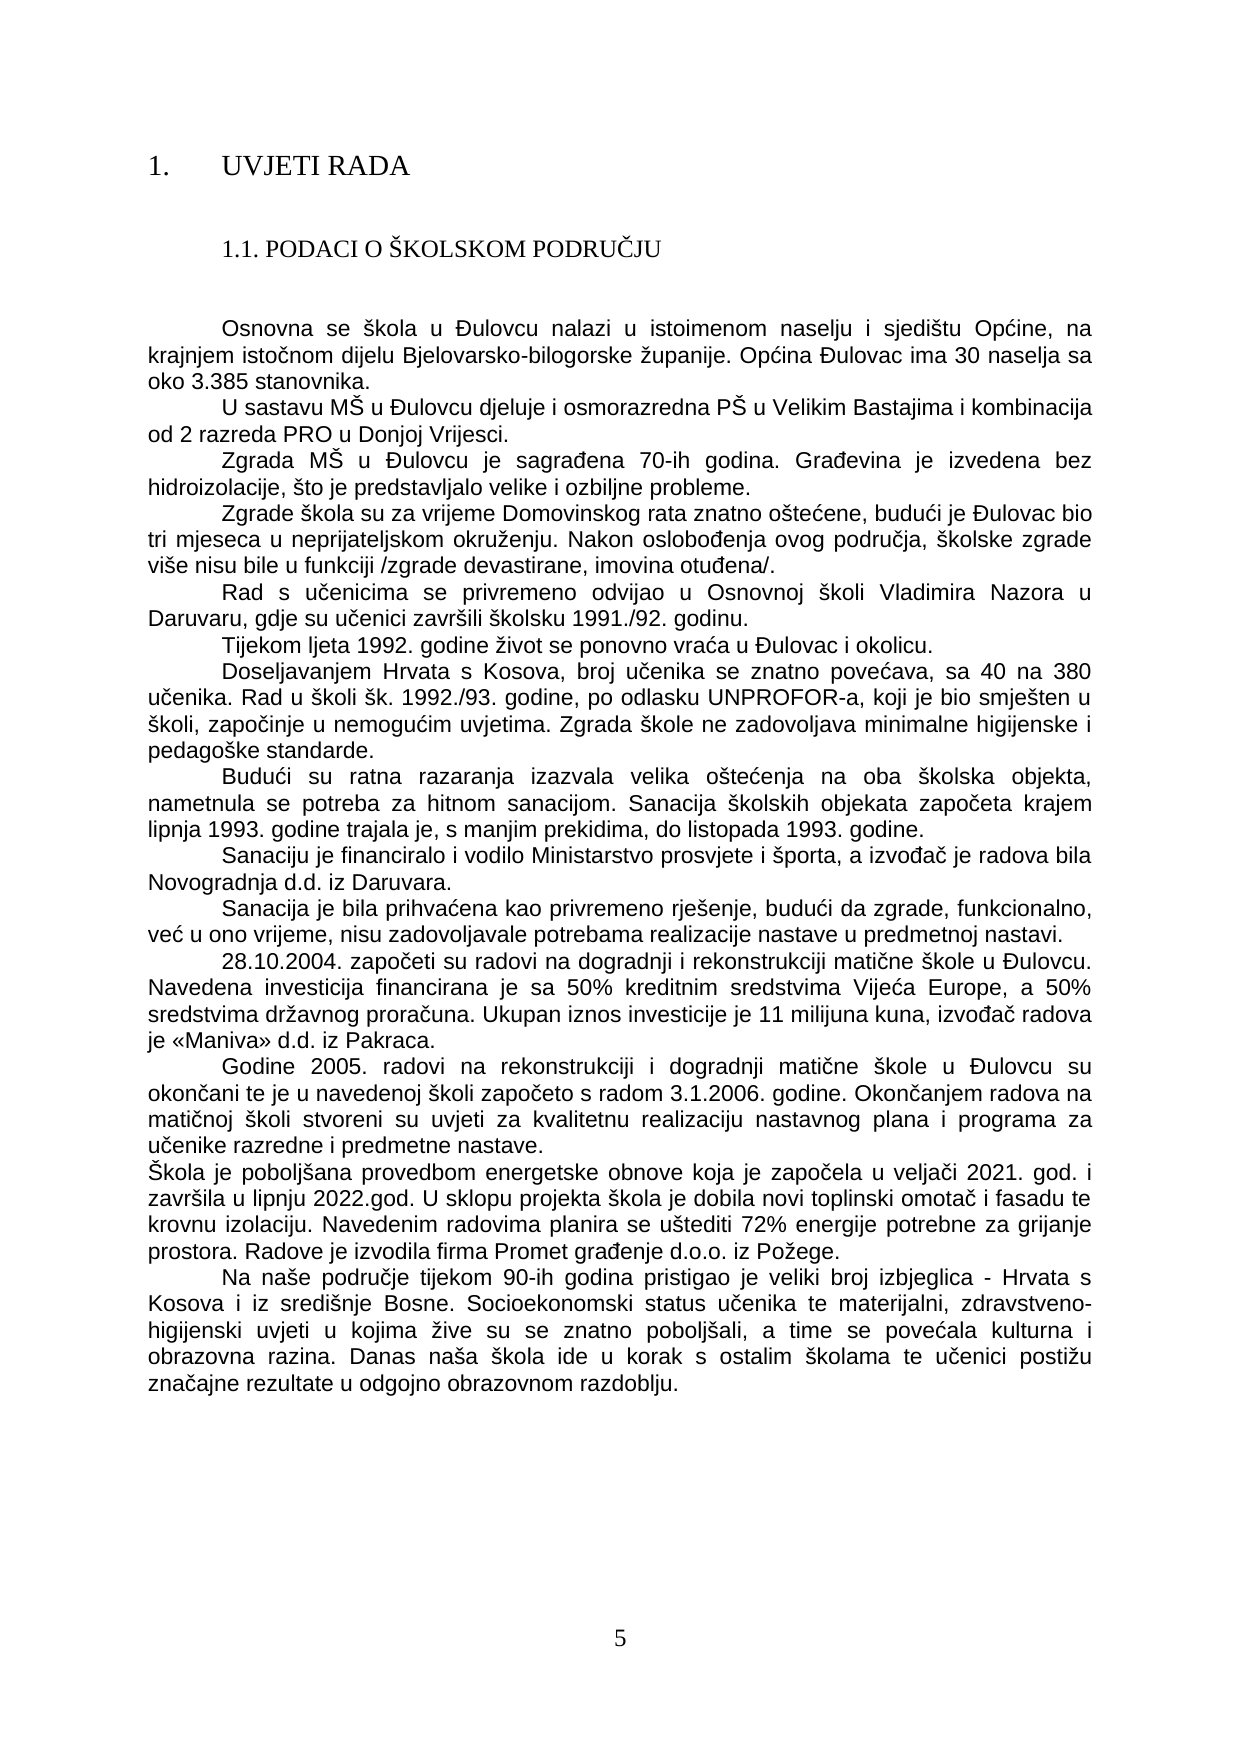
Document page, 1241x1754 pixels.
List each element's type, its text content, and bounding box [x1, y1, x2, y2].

text Godine 2005. radovi na rekonstrukciji i dogradnji matične škole u Đulovcu su okončani te je u navedenoj školi započeto s radom 3.1.2006. godine. Okončanjem radova na matičnoj školi stvoreni su uvjeti za kvalitetnu realizaciju nastavnog plana i programa za učenike razredne i predmetne nastave. [148, 1053, 1093, 1159]
text Zgrade škola su za vrijeme Domovinskog rata znatno oštećene, budući je Đulovac bio tri mjeseca u neprijateljskom okruženju. Nakon oslobođenja ovog područja, školske zgrade više nisu bile u funkciji /zgrade devastirane, imovina otuđena/. [148, 500, 1093, 579]
subtitle 1. UVJETI RADA [148, 148, 1093, 181]
text 28.10.2004. započeti su radovi na dogradnji i rekonstrukciji matične škole u Đulovcu. Navedena investicija financirana je sa 50% kreditnim sredstvima Vijeća Europe, a 50% sredstvima državnog proračuna. Ukupan iznos investicije je 11 milijuna kuna, izvođač radova je «Maniva» d.d. iz Pakraca. [148, 948, 1093, 1053]
text Budući su ratna razaranja izazvala velika oštećenja na oba školska objekta, nametnula se potreba za hitnom sanacijom. Sanacija školskih objekata započeta krajem lipnja 1993. godine trajala je, s manjim prekidima, do listopada 1993. godine. [148, 763, 1093, 842]
text U sastavu MŠ u Đulovcu djeluje i osmorazredna PŠ u Velikim Bastajima i kombinacija od 2 razreda PRO u Donjoj Vrijesci. [148, 394, 1093, 447]
text Doseljavanjem Hrvata s Kosova, broj učenika se znatno povećava, sa 40 na 380 učenika. Rad u školi šk. 1992./93. godine, po odlasku UNPROFOR-a, koji je bio smješten u školi, započinje u nemogućim uvjetima. Zgrada škole ne zadovoljava minimalne higijenske i pedagoške standarde. [148, 658, 1093, 763]
text Tijekom ljeta 1992. godine život se ponovno vraća u Đulovac i okolicu. [148, 632, 1093, 658]
text Sanacija je bila prihvaćena kao privremeno rješenje, budući da zgrade, funkcionalno, već u ono vrijeme, nisu zadovoljavale potrebama realizacije nastave u predmetnoj nastavi. [148, 895, 1093, 948]
subtitle 1.1. PODACI O ŠKOLSKOM PODRUČJU [148, 234, 1093, 263]
text Osnovna se škola u Đulovcu nalazi u istoimenom naselju i sjedištu Općine, na krajnjem istočnom dijelu Bjelovarsko-bilogorske županije. Općina Đulovac ima 30 naselja sa oko 3.385 stanovnika. [148, 315, 1093, 394]
text Zgrada MŠ u Đulovcu je sagrađena 70-ih godina. Građevina je izvedena bez hidroizolacije, što je predstavljalo velike i ozbiljne probleme. [148, 447, 1093, 500]
text Rad s učenicima se privremeno odvijao u Osnovnoj školi Vladimira Nazora u Daruvaru, gdje su učenici završili školsku 1991./92. godinu. [148, 579, 1093, 632]
text Sanaciju je financiralo i vodilo Ministarstvo prosvjete i športa, a izvođač je radova bila Novogradnja d.d. iz Daruvara. [148, 842, 1093, 895]
text Na naše područje tijekom 90-ih godina pristigao je veliki broj izbjeglica - Hrvata s Kosova i iz središnje Bosne. Socioekonomski status učenika te materijalni, zdravstveno-higijenski uvjeti u kojima žive su se znatno poboljšali, a time se povećala kulturna i obrazovna razina. Danas naša škola ide u korak s ostalim školama te učenici postižu značajne rezultate u odgojno obrazovnom razdoblju. [148, 1264, 1093, 1396]
text Škola je poboljšana provedbom energetske obnove koja je započela u veljači 2021. god. i završila u lipnju 2022.god. U sklopu projekta škola je dobila novi toplinski omotač i fasadu te krovnu izolaciju. Navedenim radovima planira se uštediti 72% energije potrebne za grijanje prostora. Radove je izvodila firma Promet građenje d.o.o. iz Požege. [148, 1159, 1093, 1264]
